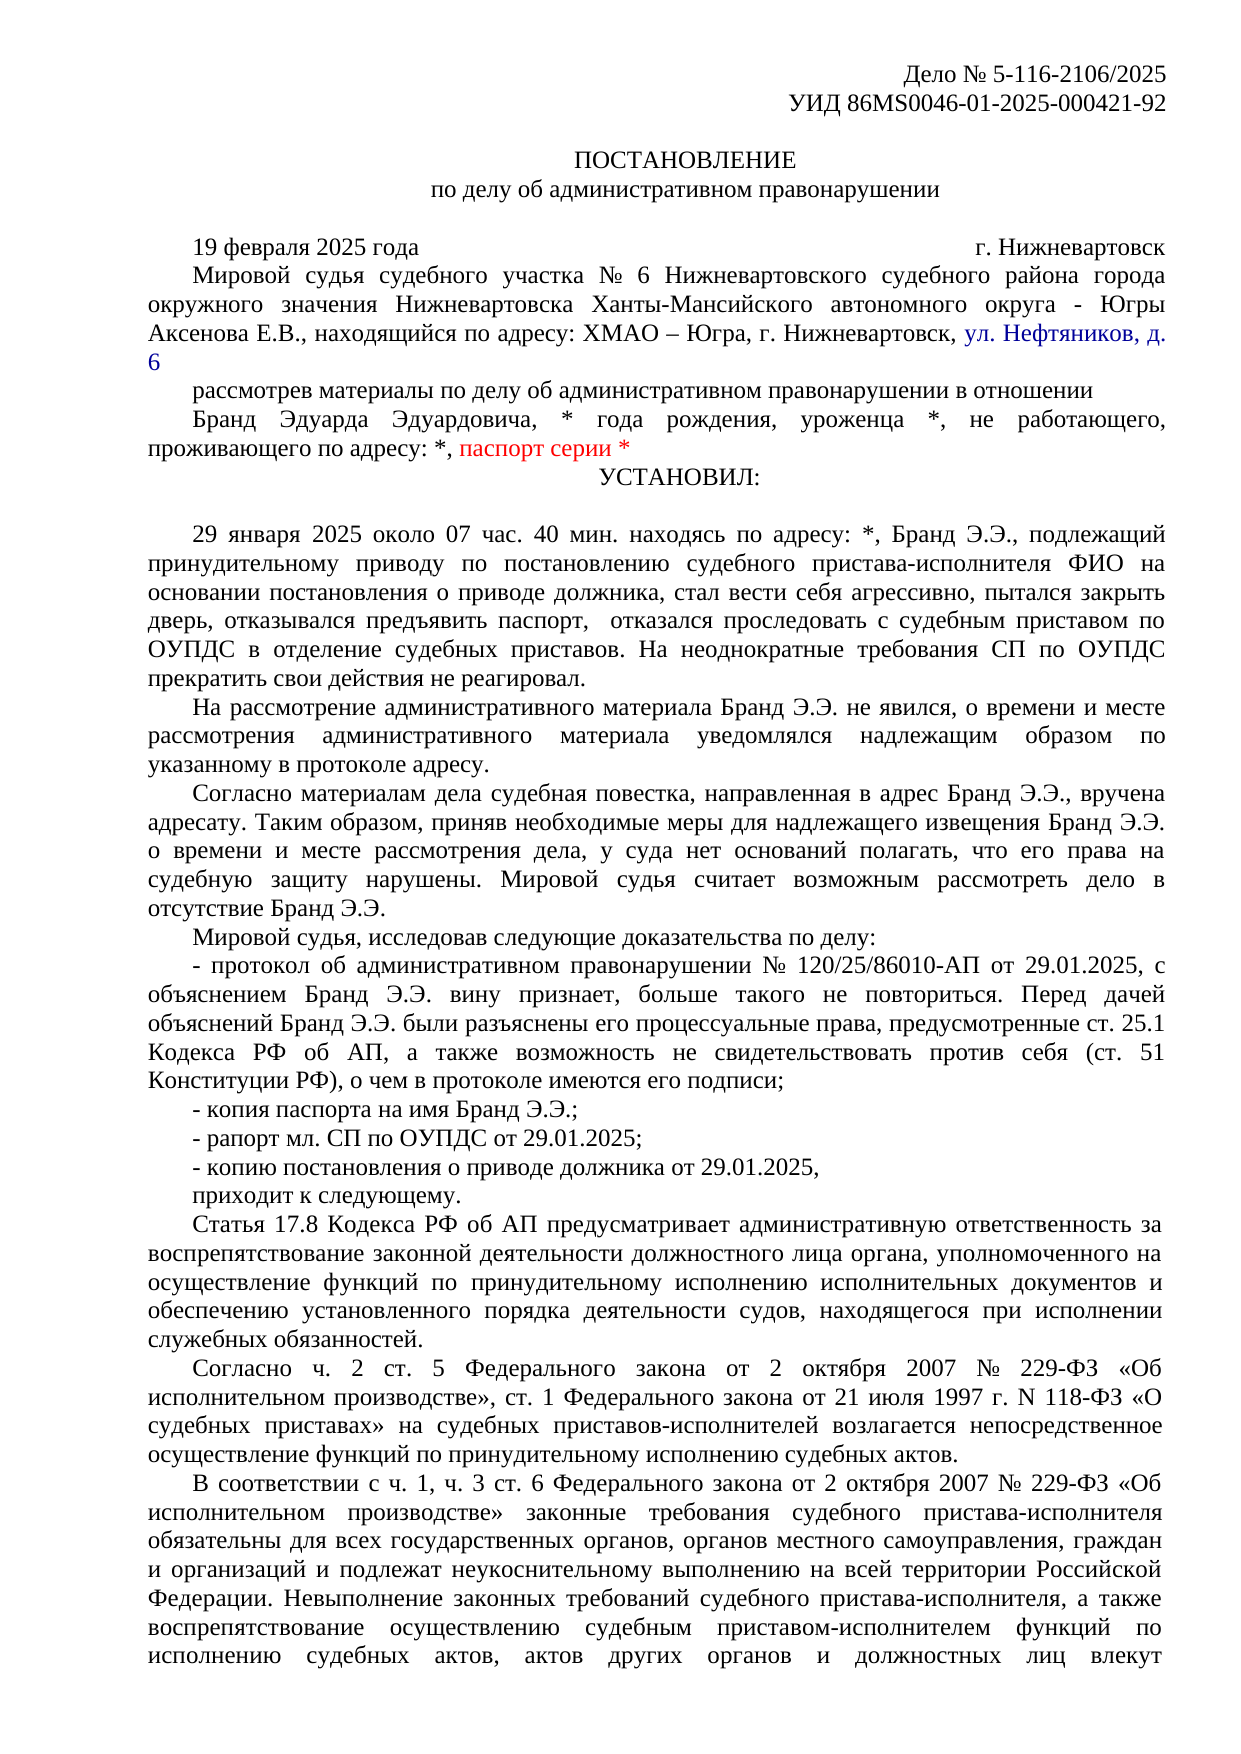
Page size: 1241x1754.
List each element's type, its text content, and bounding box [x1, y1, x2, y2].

text Статья 17.8 Кодекса РФ об АП предусматривает административную ответственность за воспрепятствование законной деятельности должностного лица органа, уполномоченного на осуществление функций по принудительному исполнению исполнительных документов и обеспечению установленного порядка деятельности судов, находящегося при исполнении служебных обязанностей. [148, 1209, 1163, 1353]
text На рассмотрение административного материала Бранд Э.Э. не явился, о времени и месте рассмотрения административного материала уведомлялся надлежащим образом по указанному в протоколе адресу. [148, 692, 1166, 778]
text рассмотрев материалы по делу об административном правонарушении в отношении [148, 375, 1166, 404]
text Согласно ч. 2 ст. 5 Федерального закона от 2 октября 2007 № 229-ФЗ «Об исполнительном производстве», ст. 1 Федерального закона от 21 июля 1997 г. N 118-ФЗ «О судебных приставах» на судебных приставов-исполнителей возлагается непосредственное осуществление функций по принудительному исполнению судебных актов. [148, 1353, 1163, 1468]
text по делу об административном правонарушении [148, 174, 1166, 203]
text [148, 1468, 1163, 1669]
text - рапорт мл. СП по ОУПДС от 29.01.2025; [148, 1123, 1163, 1152]
text - копия паспорта на имя Бранд Э.Э.; [148, 1094, 1166, 1123]
text 29 января 2025 около 07 час. 40 мин. находясь по адресу: *, Бранд Э.Э., подлежащий принудительному приводу по постановлению судебного пристава-исполнителя ФИО на основании постановления о приводе должника, стал вести себя агрессивно, пытался закрыть дверь, отказывался предъявить паспорт, отказался проследовать с судебным приставом по ОУПДС в отделение судебных приставов. На неоднократные требования СП по ОУПДС прекратить свои действия не реагировал. [148, 519, 1166, 692]
text - протокол об административном правонарушении № 120/25/86010-АП от 29.01.2025, с объяснением Бранд Э.Э. вину признает, больше такого не повториться. Перед дачей объяснений Бранд Э.Э. были разъяснены его процессуальные права, предусмотренные ст. 25.1 Кодекса РФ об АП, а также возможность не свидетельствовать против себя (ст. 51 Конституции РФ), о чем в протоколе имеются его подписи; [148, 950, 1166, 1094]
text - копию постановления о приводе должника от 29.01.2025, [148, 1152, 1163, 1180]
text УСТАНОВИЛ: [148, 462, 1166, 490]
text Бранд Эдуарда Эдуардовича, * года рождения, уроженца *, не работающего, проживающего по адресу: *, паспорт серии * [148, 404, 1166, 462]
text Согласно материалам дела судебная повестка, направленная в адрес Бранд Э.Э., вручена адресату. Таким образом, приняв необходимые меры для надлежащего извещения Бранд Э.Э. о времени и месте рассмотрения дела, у суда нет оснований полагать, что его права на судебную защиту нарушены. Мировой судья считает возможным рассмотреть дело в отсутствие Бранд Э.Э. [148, 778, 1166, 922]
text Мировой судья судебного участка № 6 Нижневартовского судебного района города окружного значения Нижневартовска Ханты-Мансийского автономного округа - Югры Аксенова Е.В., находящийся по адресу: ХМАО – Югра, г. Нижневартовск, ул. Нефтяников, д. 6 [148, 260, 1166, 375]
text Дело № 5-116-2106/2025 [148, 59, 1166, 88]
text Мировой судья, исследовав следующие доказательства по делу: [148, 922, 1166, 950]
text 19 февраля 2025 года г. Нижневартовск [148, 232, 1166, 260]
text приходит к следующему. [148, 1180, 1163, 1209]
text УИД 86MS0046-01-2025-000421-92 [148, 88, 1166, 117]
text ПОСТАНОВЛЕНИЕ [148, 145, 1166, 174]
